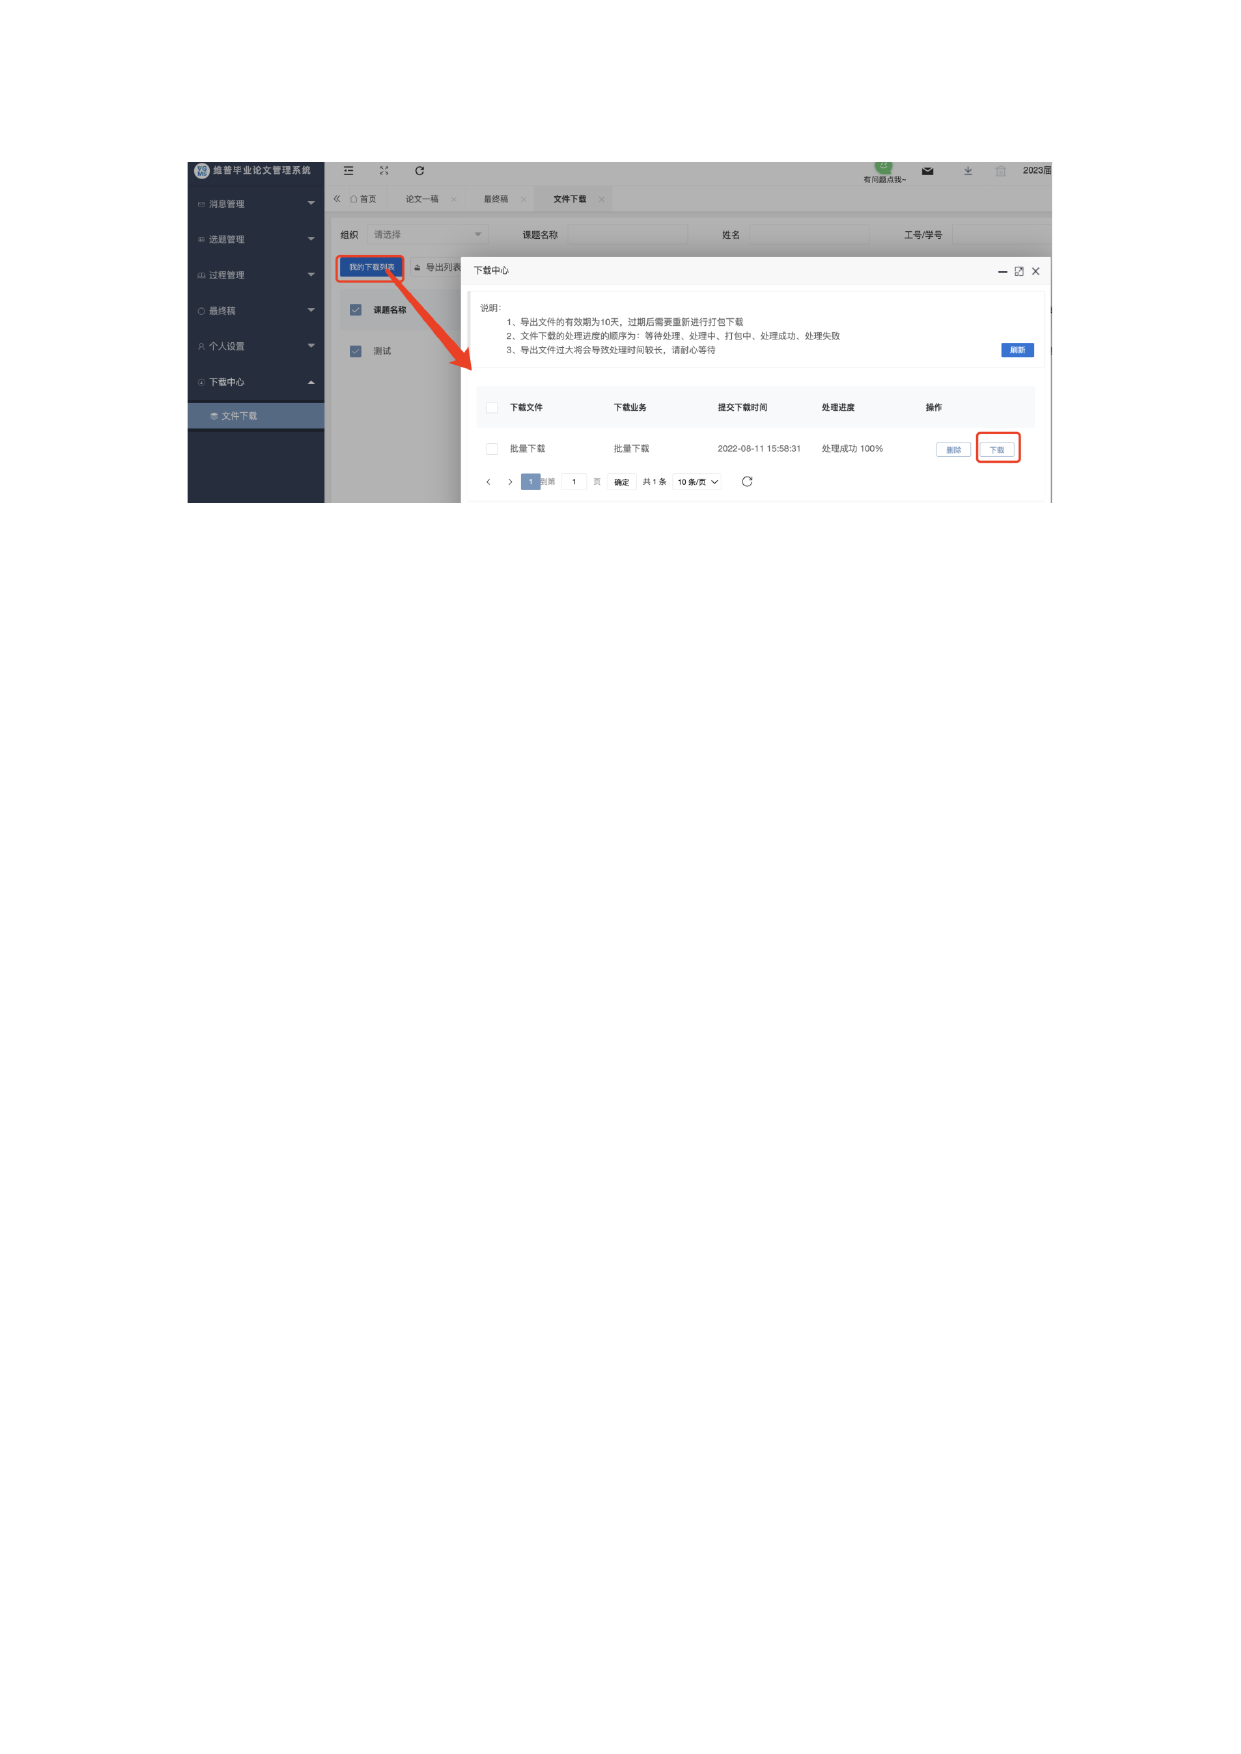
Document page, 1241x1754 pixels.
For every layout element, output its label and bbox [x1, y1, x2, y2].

picture [187, 162, 1053, 503]
